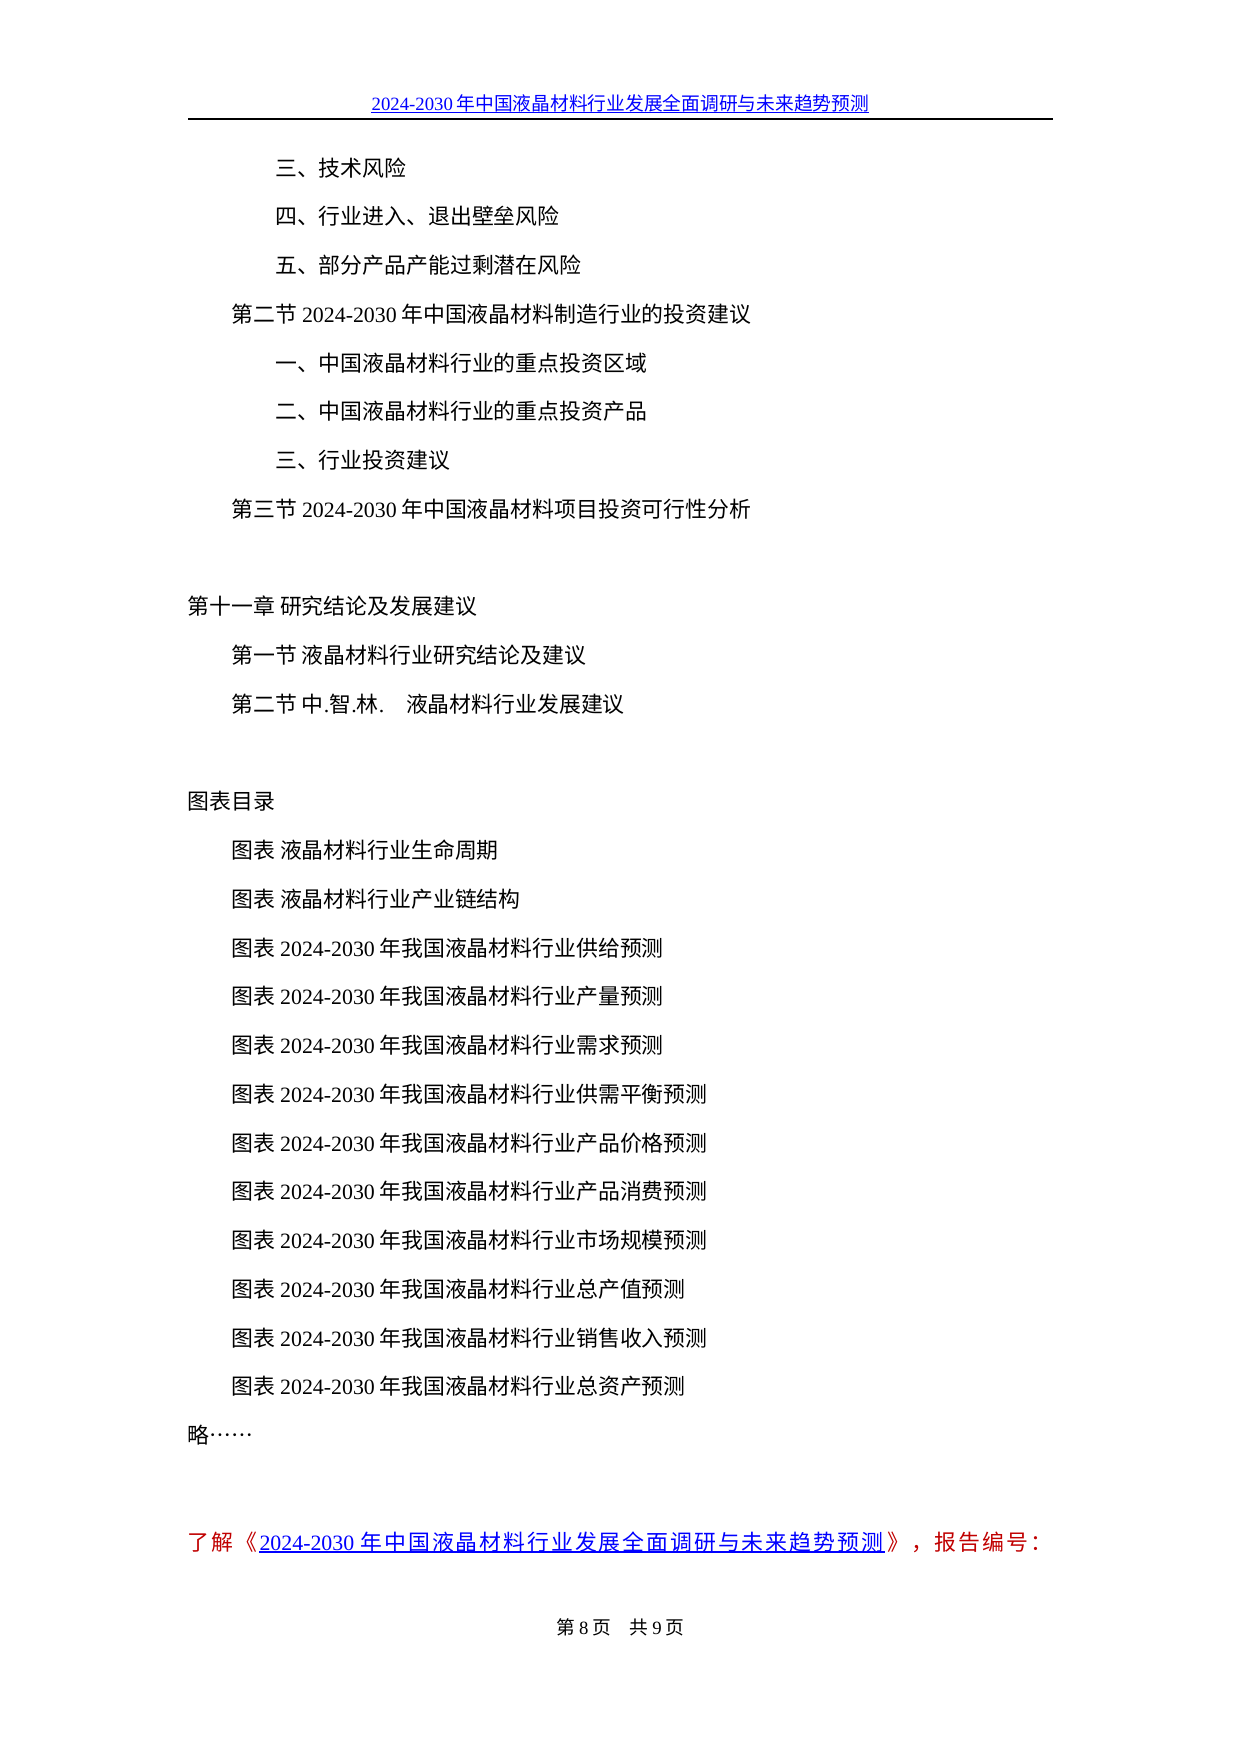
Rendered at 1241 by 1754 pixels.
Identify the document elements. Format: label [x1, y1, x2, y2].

text [187, 150, 1053, 1450]
text [187, 1524, 1053, 1557]
